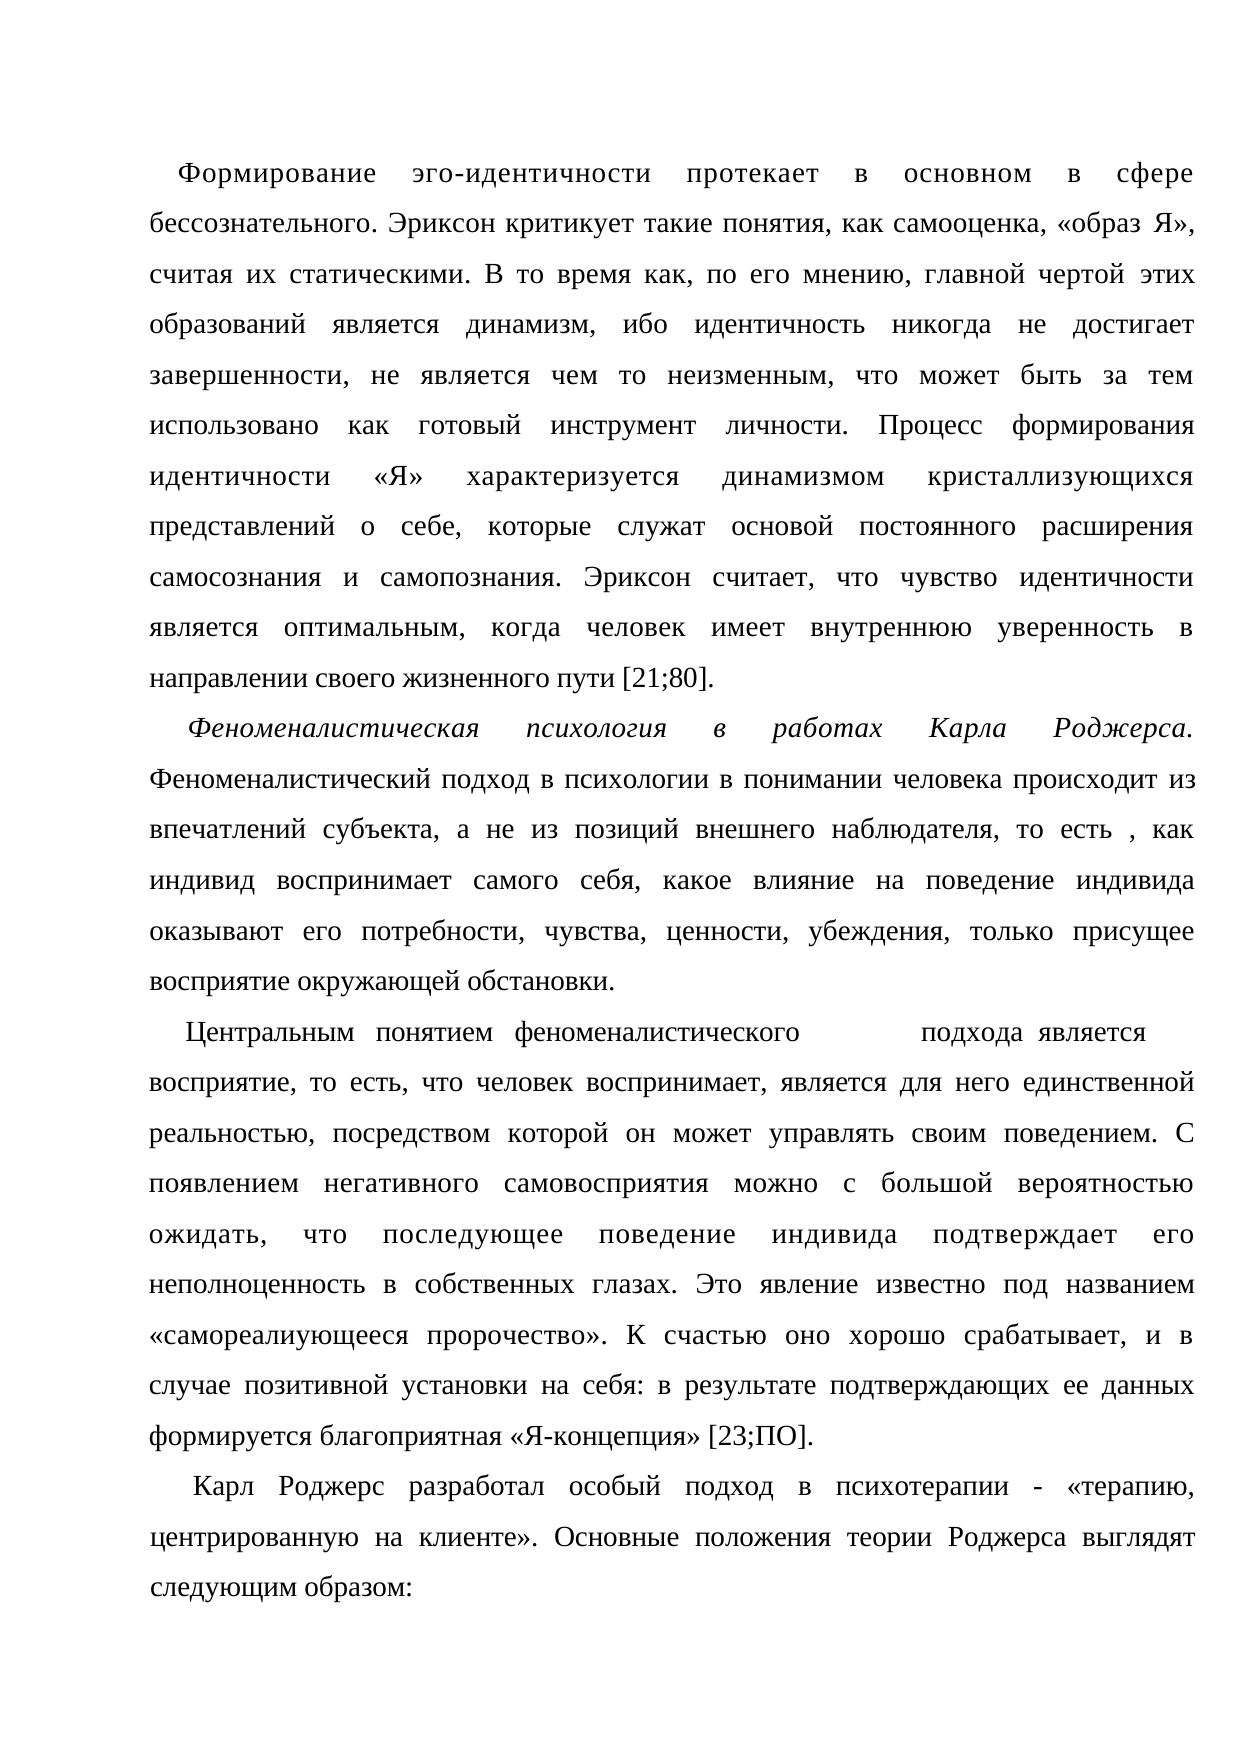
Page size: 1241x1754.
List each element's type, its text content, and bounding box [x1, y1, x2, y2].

text Феноменалистическая психология в работах Карла Роджерса. Феноменалистический подход в психологии в понимании человека происходит из впечатлений субъекта, а не из позиций внешнего наблюдателя, то есть , как индивид воспринимает самого себя, какое влияние на поведение индивида оказывают его потребности, чувства, ценности, убеждения, только присущее восприятие окружающей обстановки. [149, 697, 1196, 1001]
text Карл Роджерс разработал особый подход в психотерапии - «терапию, центрированную на клиенте». Основные положения теории Роджерса выглядят следующим образом: [150, 1455, 1196, 1607]
text Центральным понятием феноменалистического подхода является [185, 1001, 1196, 1051]
text восприятие, то есть, что человек воспринимает, является для него единственной реальностью, посредством которой он может управлять своим поведением. С появлением негативного самовосприятия можно с большой вероятностью ожидать, что последующее поведение индивида подтверждает его неполноценность в собственных глазах. Это явление известно под названием «самореалиующееся пророчество». К счастью оно хорошо срабатывает, и в случае позитивной установки на себя: в результате подтверждающих ее данных формируется благоприятная «Я-концепция» [23;ПО]. [149, 1051, 1196, 1455]
text Формирование эго-идентичности протекает в основном в сфере бессознательного. Эриксон критикует такие понятия, как самооценка, «образ Я», считая их статическими. В то время как, по его мнению, главной чертой этих образований является динамизм, ибо идентичность никогда не достигает завершенности, не является чем то неизменным, что может быть за тем использовано как готовый инструмент личности. Процесс формирования идентичности «Я» характеризуется динамизмом кристаллизующихся представлений о себе, которые служат основой постоянного расширения самосознания и самопознания. Эриксон считает, что чувство идентичности является оптимальным, когда человек имеет внутреннюю уверенность в направлении своего жизненного пути [21;80]. [149, 142, 1195, 697]
